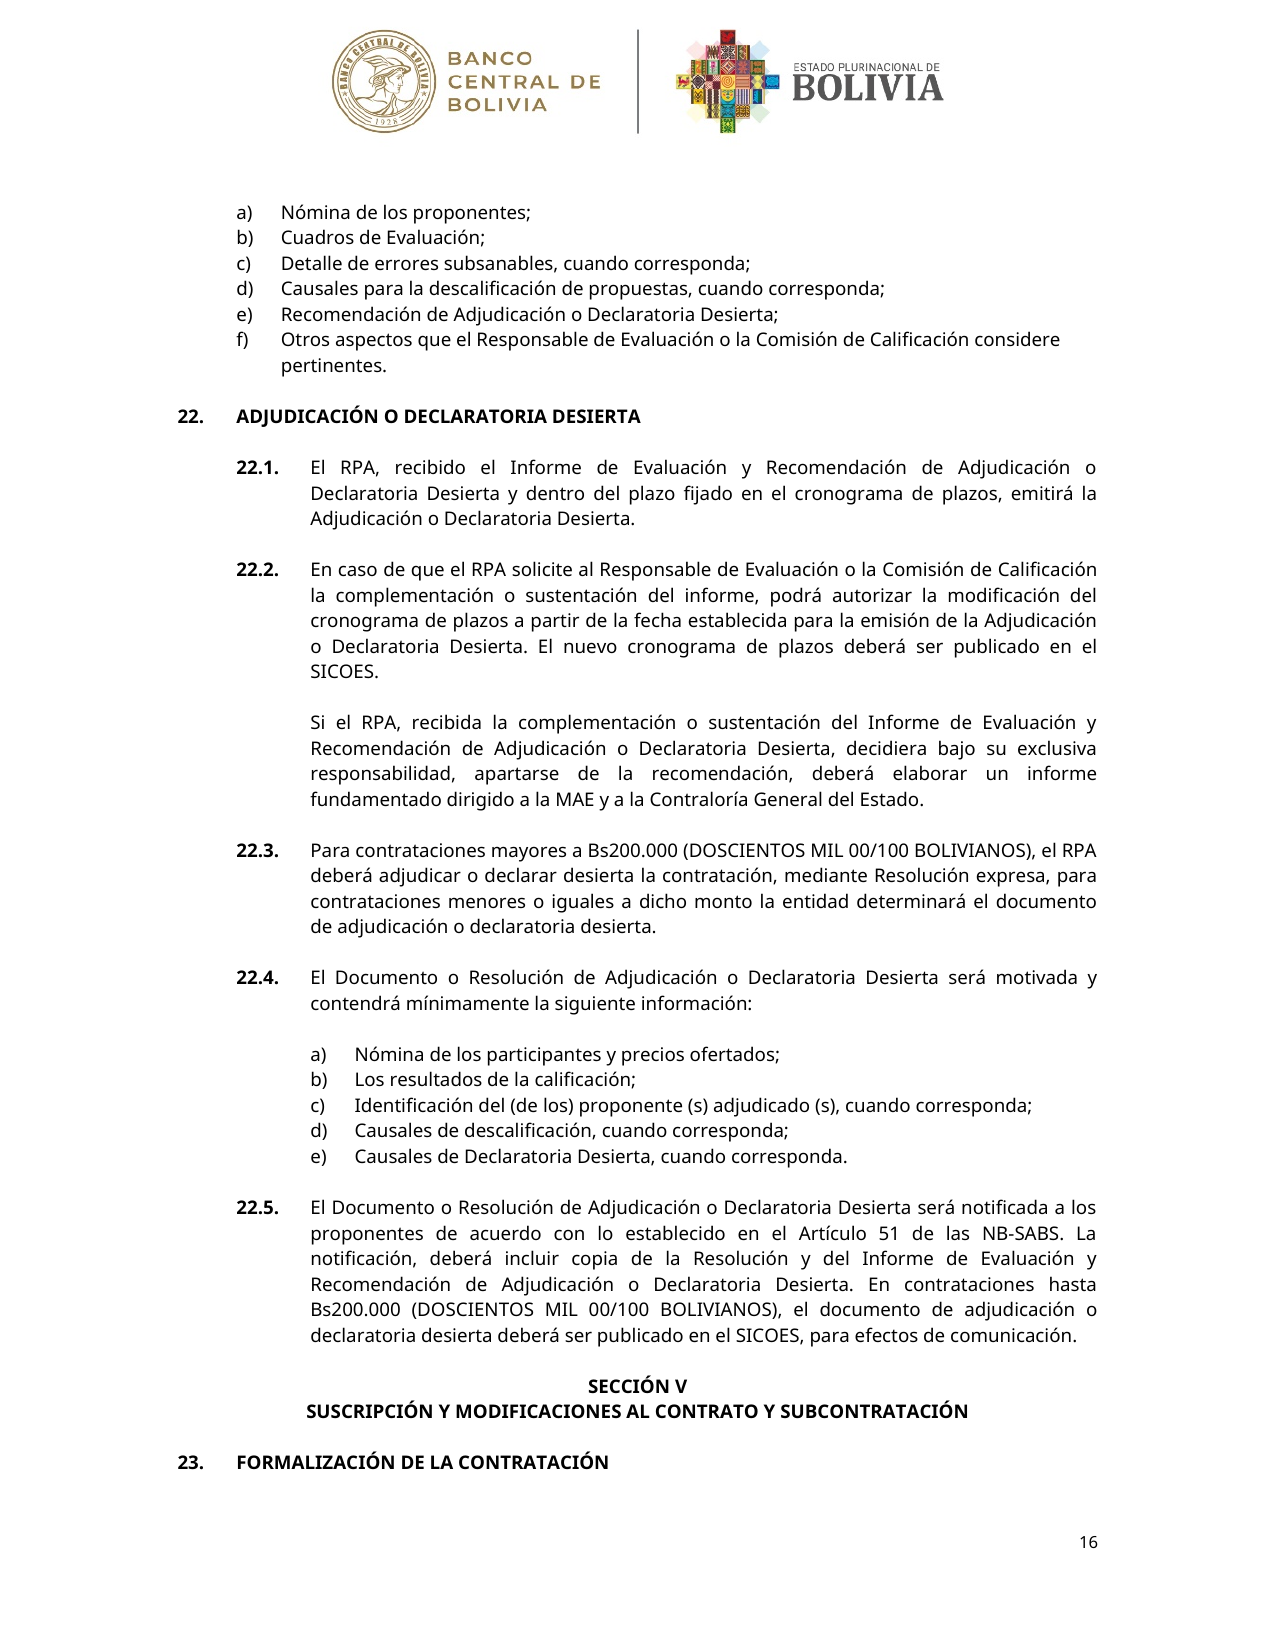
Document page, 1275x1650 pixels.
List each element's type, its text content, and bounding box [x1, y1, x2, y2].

list Los resultados de la calificación; [251, 1067, 1098, 1092]
list Nómina de los proponentes; [236, 199, 1098, 224]
subtitle En caso de que el RPA solicite al Responsable de Evaluación o la Comisión de Calificación la complementación o sustentación del informe, podrá autorizar la modificación del cronograma de plazos a partir de la fecha establecida para la emisión de la Adjudicación o Declaratoria Desierta. El nuevo cronograma de plazos deberá ser publicado en el SICOES. [236, 556, 1098, 684]
list Causales de descalificación, cuando corresponda; [251, 1118, 1098, 1143]
list Causales de Declaratoria Desierta, cuando corresponda. [251, 1143, 1098, 1169]
text SECCIÓN V [177, 1373, 1098, 1398]
text SUSCRIPCIÓN Y MODIFICACIONES AL CONTRATO Y SUBCONTRATACIÓN [177, 1398, 1098, 1424]
list Causales para la descalificación de propuestas, cuando corresponda; [236, 276, 1098, 301]
picture [1, 11, 1274, 173]
subtitle ADJUDICACIÓN O DECLARATORIA DESIERTA [177, 403, 1098, 429]
list Recomendación de Adjudicación o Declaratoria Desierta; [236, 301, 1098, 327]
list Otros aspectos que el Responsable de Evaluación o la Comisión de Calificación considere pertinentes. [236, 327, 1098, 378]
list Cuadros de Evaluación; [236, 224, 1098, 250]
subtitle Para contrataciones mayores a Bs200.000 (DOSCIENTOS MIL 00/100 BOLIVIANOS), el RPA deberá adjudicar o declarar desierta la contratación, mediante Resolución expresa, para contrataciones menores o iguales a dicho monto la entidad determinará el documento de adjudicación o declaratoria desierta. [236, 837, 1098, 939]
subtitle El RPA, recibido el Informe de Evaluación y Recomendación de Adjudicación o Declaratoria Desierta y dentro del plazo fijado en el cronograma de plazos, emitirá la Adjudicación o Declaratoria Desierta. [236, 454, 1098, 531]
list Identificación del (de los) proponente (s) adjudicado (s), cuando corresponda; [251, 1092, 1098, 1118]
list Nómina de los participantes y precios ofertados; [251, 1041, 1098, 1067]
list Detalle de errores subsanables, cuando corresponda; [236, 250, 1098, 276]
text Si el RPA, recibida la complementación o sustentación del Informe de Evaluación y Recomendación de Adjudicación o Declaratoria Desierta, decidiera bajo su exclusiva responsabilidad, apartarse de la recomendación, deberá elaborar un informe fundamentado dirigido a la MAE y a la Contraloría General del Estado. [236, 709, 1098, 812]
subtitle FORMALIZACIÓN DE LA CONTRATACIÓN [177, 1449, 1098, 1475]
subtitle El Documento o Resolución de Adjudicación o Declaratoria Desierta será notificada a los proponentes de acuerdo con lo establecido en el Artículo 51 de las NB-SABS. La notificación, deberá incluir copia de la Resolución y del Informe de Evaluación y Recomendación de Adjudicación o Declaratoria Desierta. En contrataciones hasta Bs200.000 (DOSCIENTOS MIL 00/100 BOLIVIANOS), el documento de adjudicación o declaratoria desierta deberá ser publicado en el SICOES, para efectos de comunicación. [236, 1194, 1098, 1347]
subtitle El Documento o Resolución de Adjudicación o Declaratoria Desierta será motivada y contendrá mínimamente la siguiente información: [236, 965, 1098, 1016]
